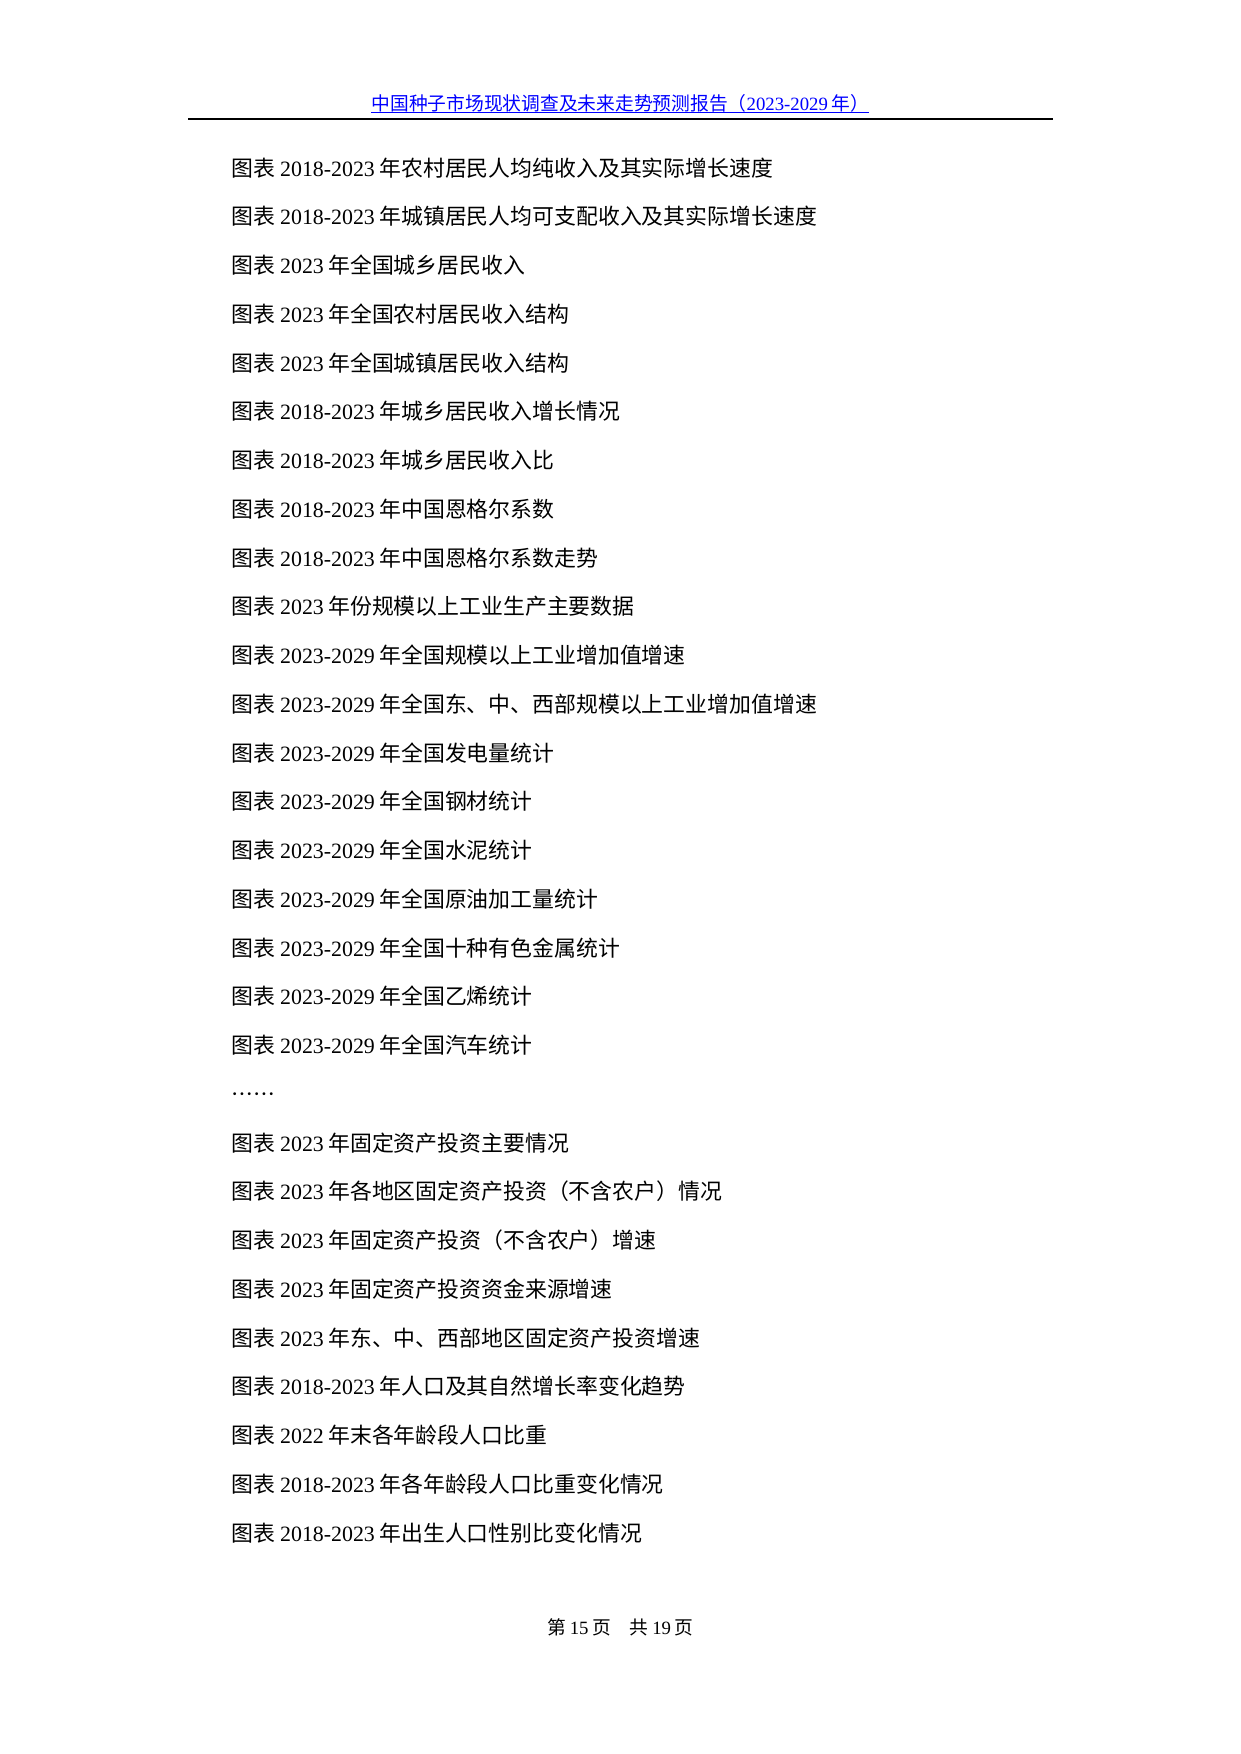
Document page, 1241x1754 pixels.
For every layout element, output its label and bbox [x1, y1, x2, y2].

text [187, 150, 1053, 1548]
